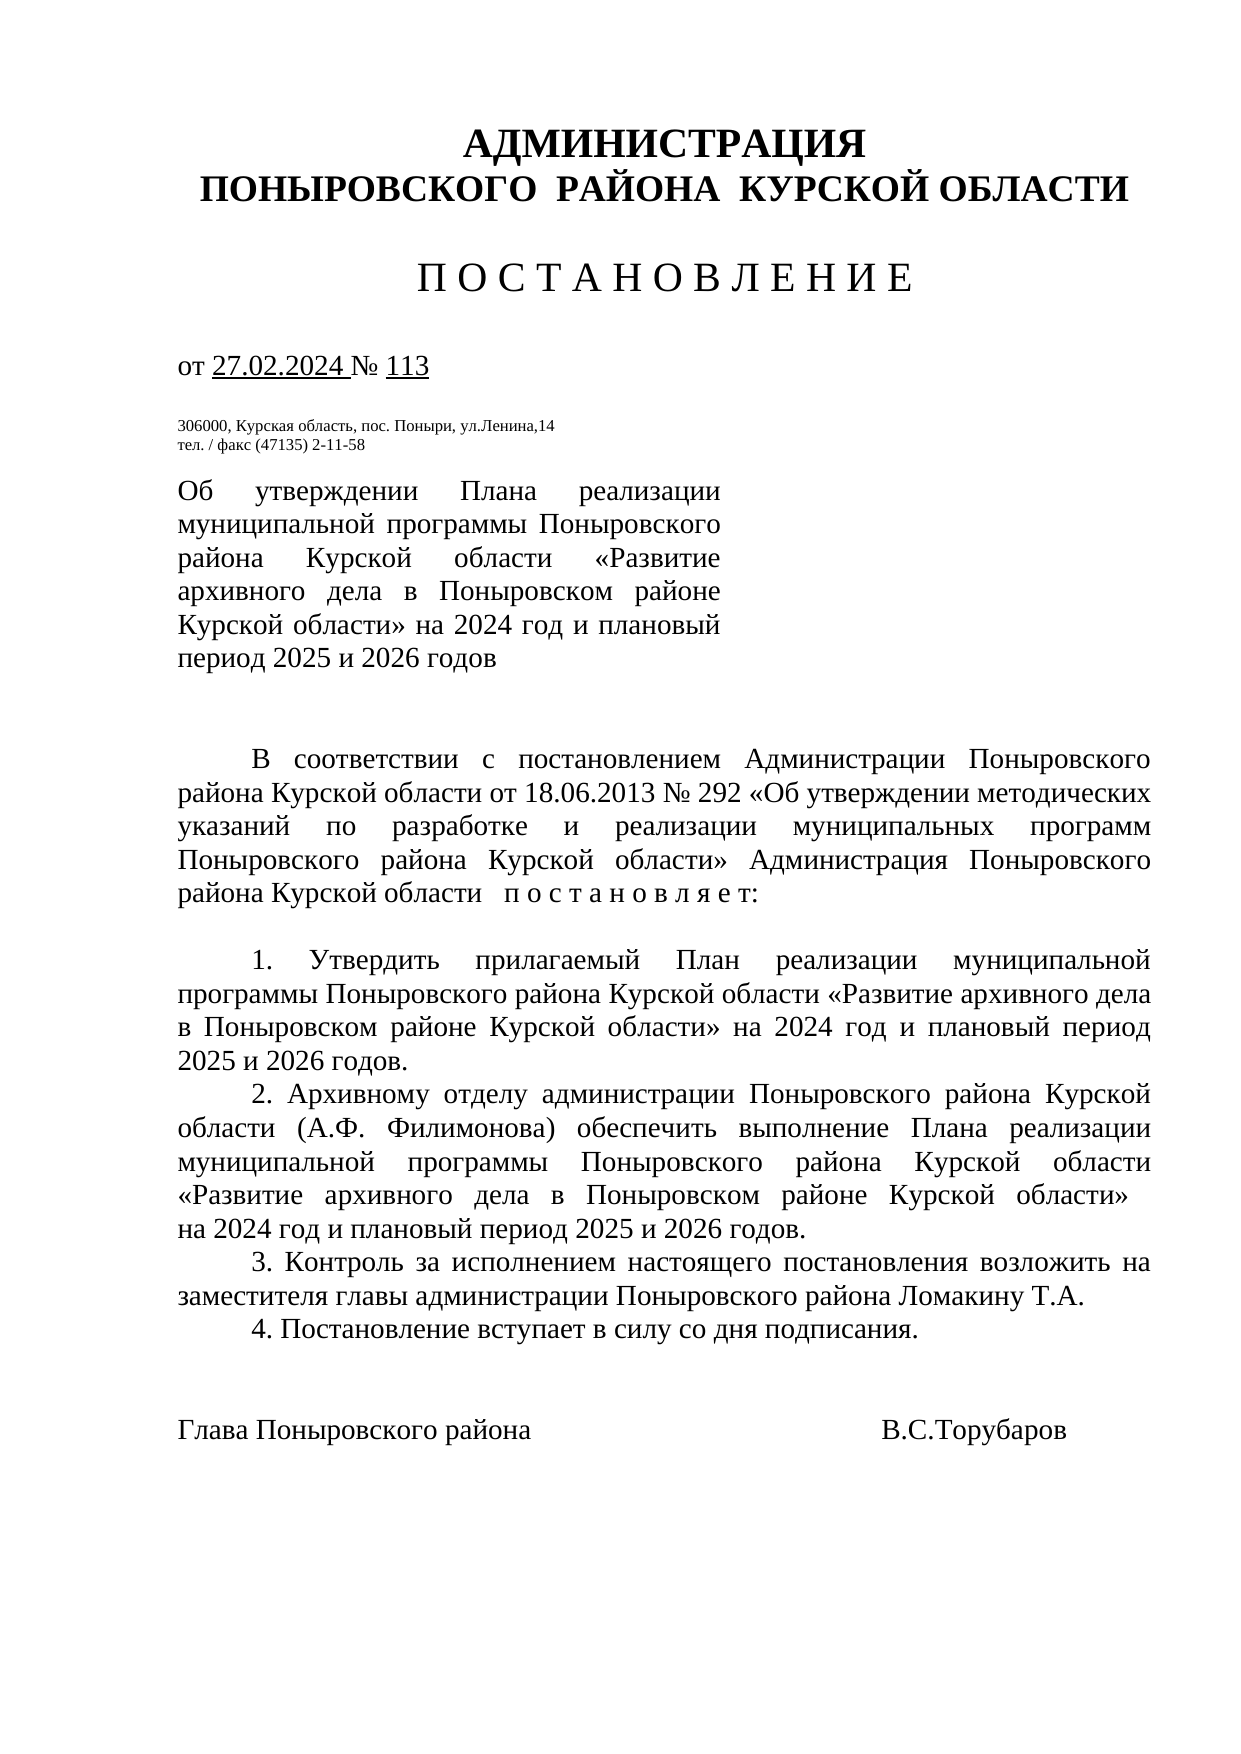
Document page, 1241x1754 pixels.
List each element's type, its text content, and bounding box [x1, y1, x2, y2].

text Глава Поныровского района В.С.Торубаров [177, 1412, 1152, 1446]
text тел. / факс (47135) 2-11-58 [177, 434, 1152, 454]
list 4. Постановление вступает в силу со дня подписания. [177, 1311, 1152, 1345]
text АДМИНИСТРАЦИЯ [177, 118, 1152, 166]
list 3. Контроль за исполнением настоящего постановления возложить на заместителя главы администрации Поныровского района Ломакину Т.А. [177, 1244, 1152, 1311]
text 306000, Курская область, пос. Поныри, ул.Ленина,14 [177, 415, 1152, 434]
text 1. Утвердить прилагаемый План реализации муниципальной программы Поныровского района Курской области «Развитие архивного дела в Поныровском районе Курской области» на 2024 год и плановый период 2025 и 2026 годов. [177, 942, 1152, 1077]
text П О С Т А Н О В Л Е Н И Е [177, 252, 1152, 300]
text В соответствии с постановлением Администрации Поныровского района Курской области от 18.06.2013 № 292 «Об утверждении методических указаний по разработке и реализации муниципальных программ Поныровского района Курской области» Администрация Поныровского района Курской области п о с т а н о в л я е т: [177, 741, 1152, 909]
text Об утверждении Плана реализации муниципальной программы Поныровского района Курской области «Развитие архивного дела в Поныровском районе Курской области» на 2024 год и плановый период 2025 и 2026 годов [177, 473, 721, 674]
text от 27.02.2024 № 113 [177, 348, 1152, 382]
text 2. Архивному отделу администрации Поныровского района Курской области (А.Ф. Филимонова) обеспечить выполнение Плана реализации муниципальной программы Поныровского района Курской области «Развитие архивного дела в Поныровском районе Курской области» на 2024 год и плановый период 2025 и 2026 годов. [177, 1077, 1152, 1244]
text ПОНЫРОВСКОГО РАЙОНА КУРСКОЙ ОБЛАСТИ [177, 166, 1152, 209]
